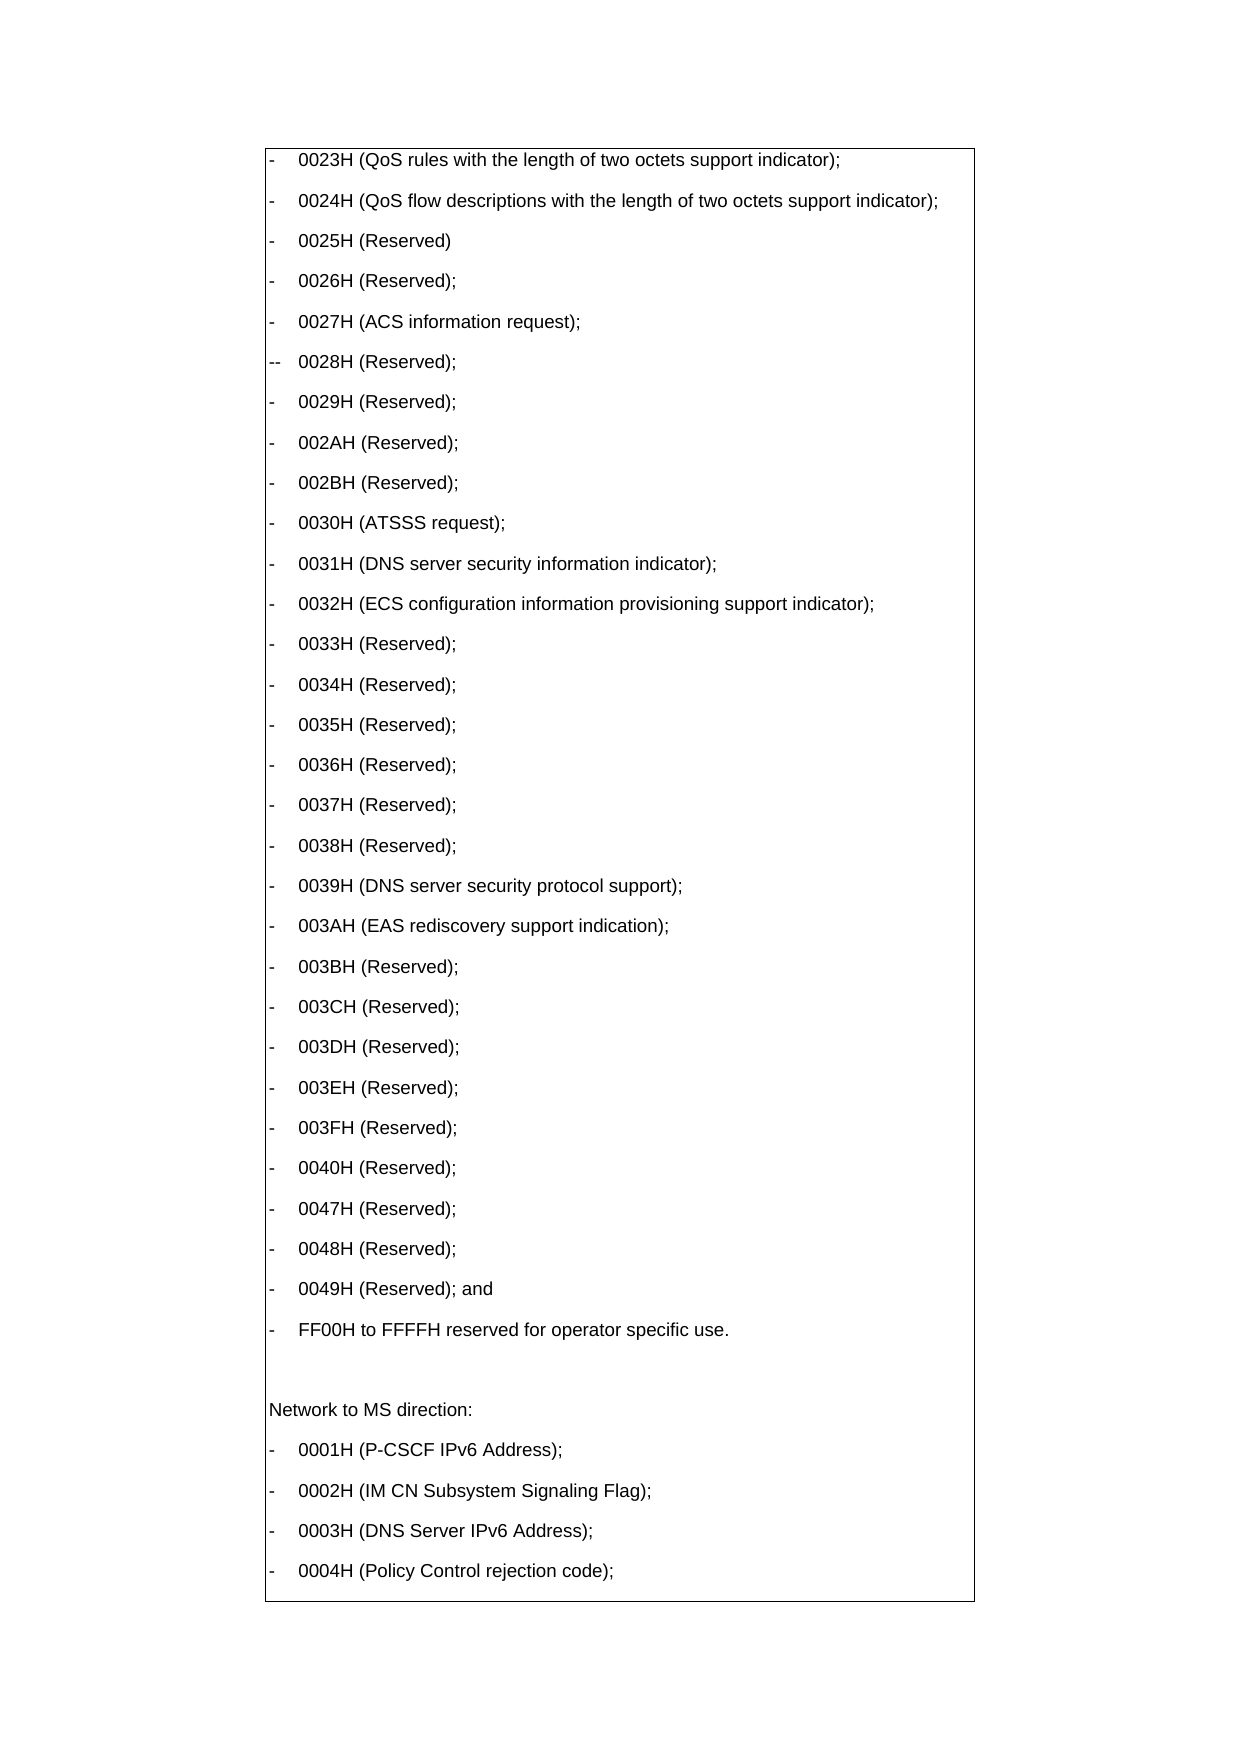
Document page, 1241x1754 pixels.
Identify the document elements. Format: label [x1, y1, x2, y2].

table_header [266, 149, 974, 1601]
